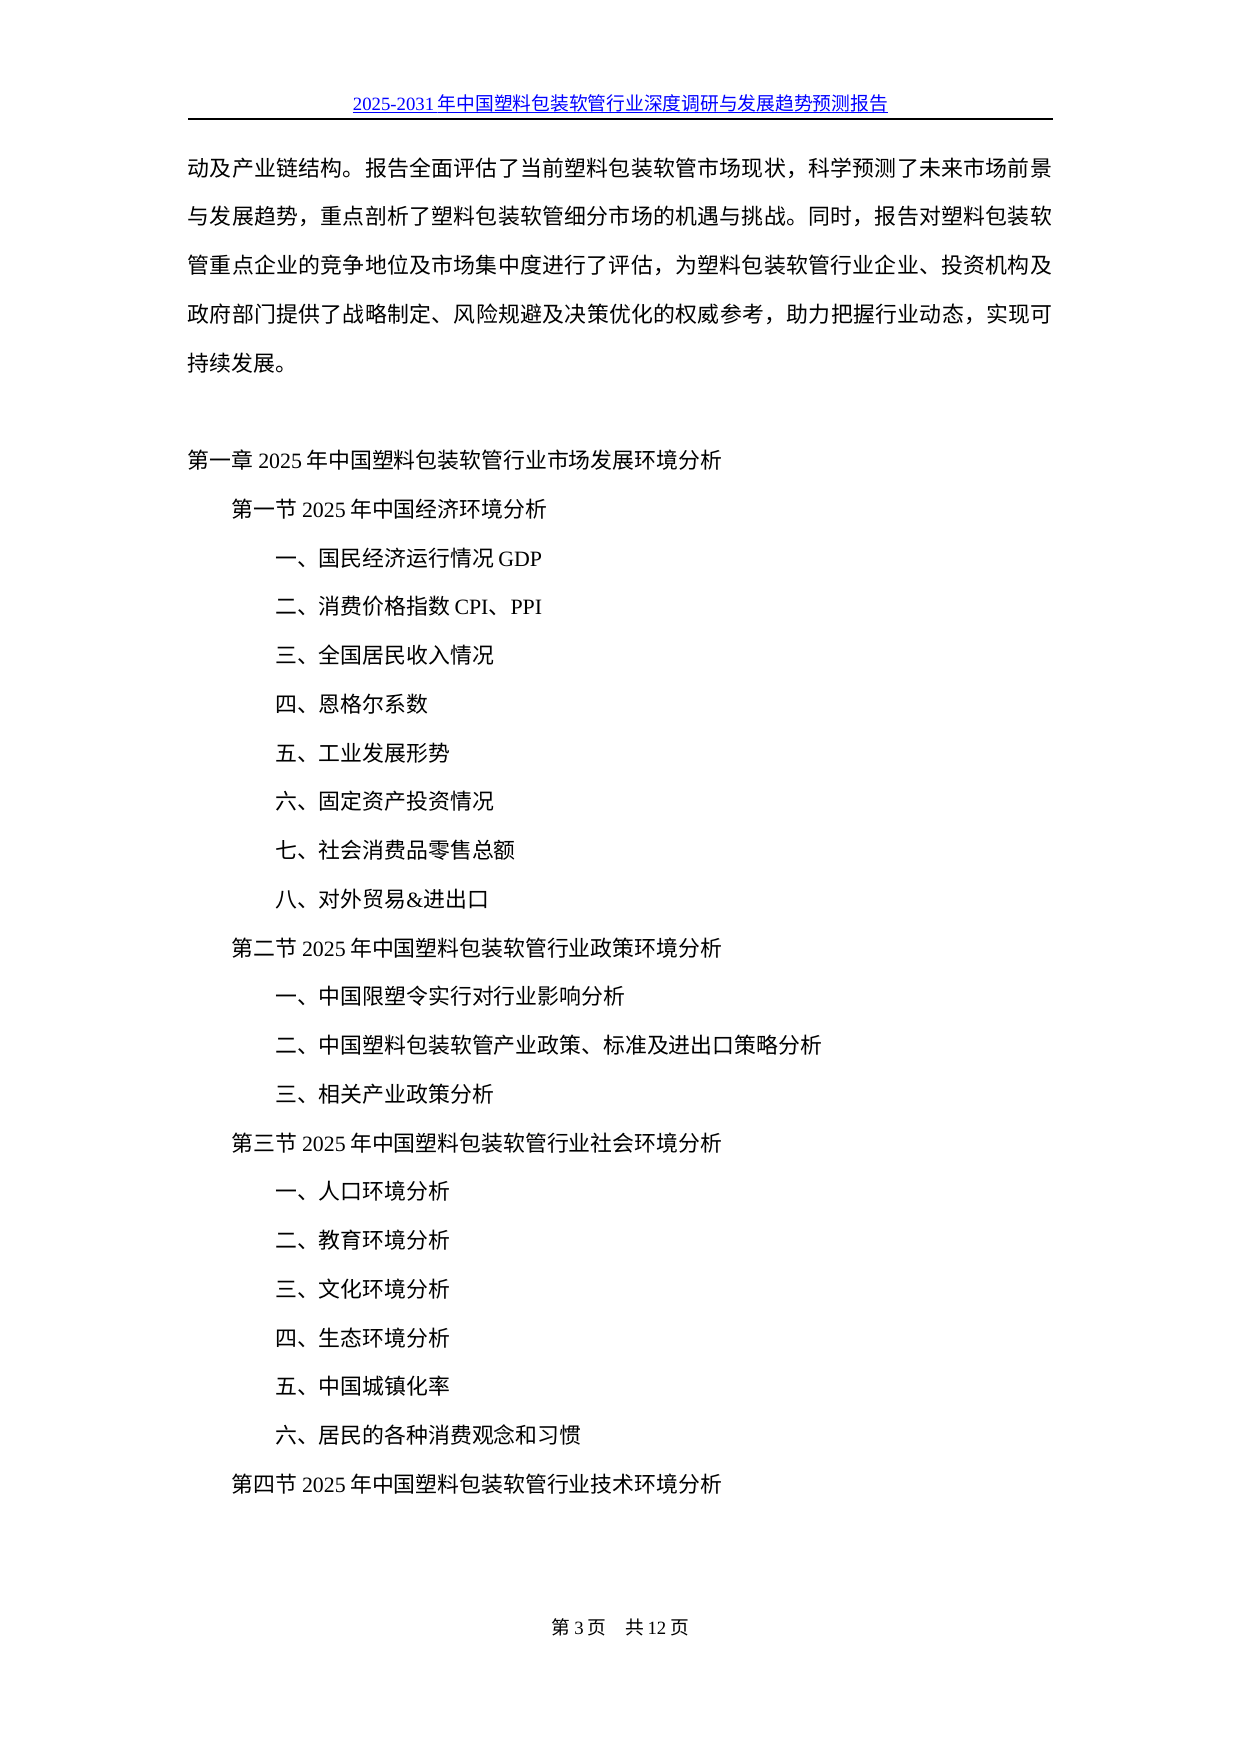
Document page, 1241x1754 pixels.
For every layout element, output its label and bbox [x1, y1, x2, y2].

text [187, 150, 1053, 1499]
